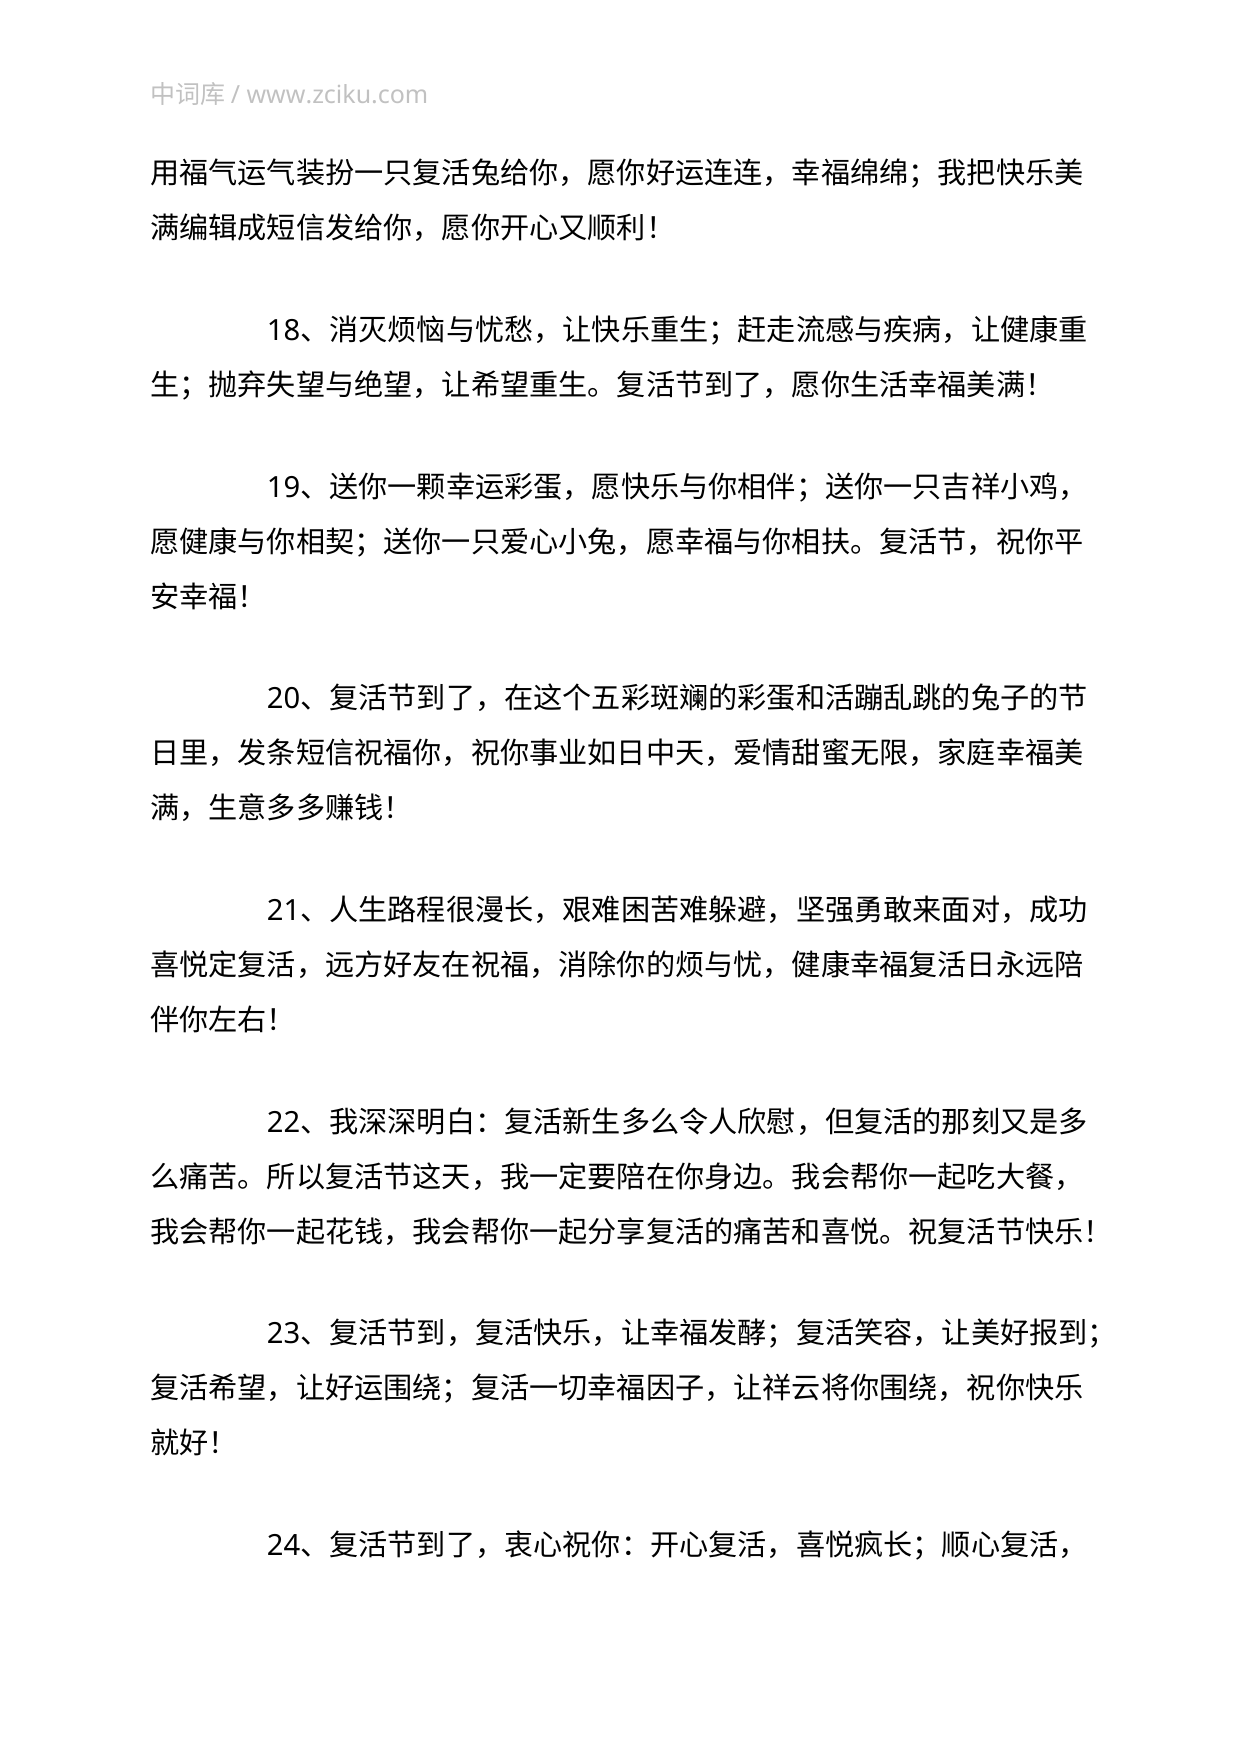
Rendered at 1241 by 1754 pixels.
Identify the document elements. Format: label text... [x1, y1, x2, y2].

text 23、复活节到，复活快乐，让幸福发酵；复活笑容，让美好报到；复活希望，让好运围绕；复活一切幸福因子，让祥云将你围绕，祝你快乐就好！ [150, 1310, 1090, 1462]
text 19、送你一颗幸运彩蛋，愿快乐与你相伴；送你一只吉祥小鸡，愿健康与你相契；送你一只爱心小兔，愿幸福与你相扶。复活节，祝你平安幸福！ [150, 463, 1090, 616]
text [150, 150, 1090, 247]
text 20、复活节到了，在这个五彩斑斓的彩蛋和活蹦乱跳的兔子的节日里，发条短信祝福你，祝你事业如日中天，爱情甜蜜无限，家庭幸福美满，生意多多赚钱！ [150, 675, 1090, 827]
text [150, 1522, 1090, 1564]
text 21、人生路程很漫长，艰难困苦难躲避，坚强勇敢来面对，成功喜悦定复活，远方好友在祝福，消除你的烦与忧，健康幸福复活日永远陪伴你左右！ [150, 887, 1090, 1039]
text 18、消灭烦恼与忧愁，让快乐重生；赶走流感与疾病，让健康重生；抛弃失望与绝望，让希望重生。复活节到了，愿你生活幸福美满！ [150, 307, 1090, 404]
text 22、我深深明白：复活新生多么令人欣慰，但复活的那刻又是多么痛苦。所以复活节这天，我一定要陪在你身边。我会帮你一起吃大餐，我会帮你一起花钱，我会帮你一起分享复活的痛苦和喜悦。祝复活节快乐！ [150, 1098, 1090, 1251]
